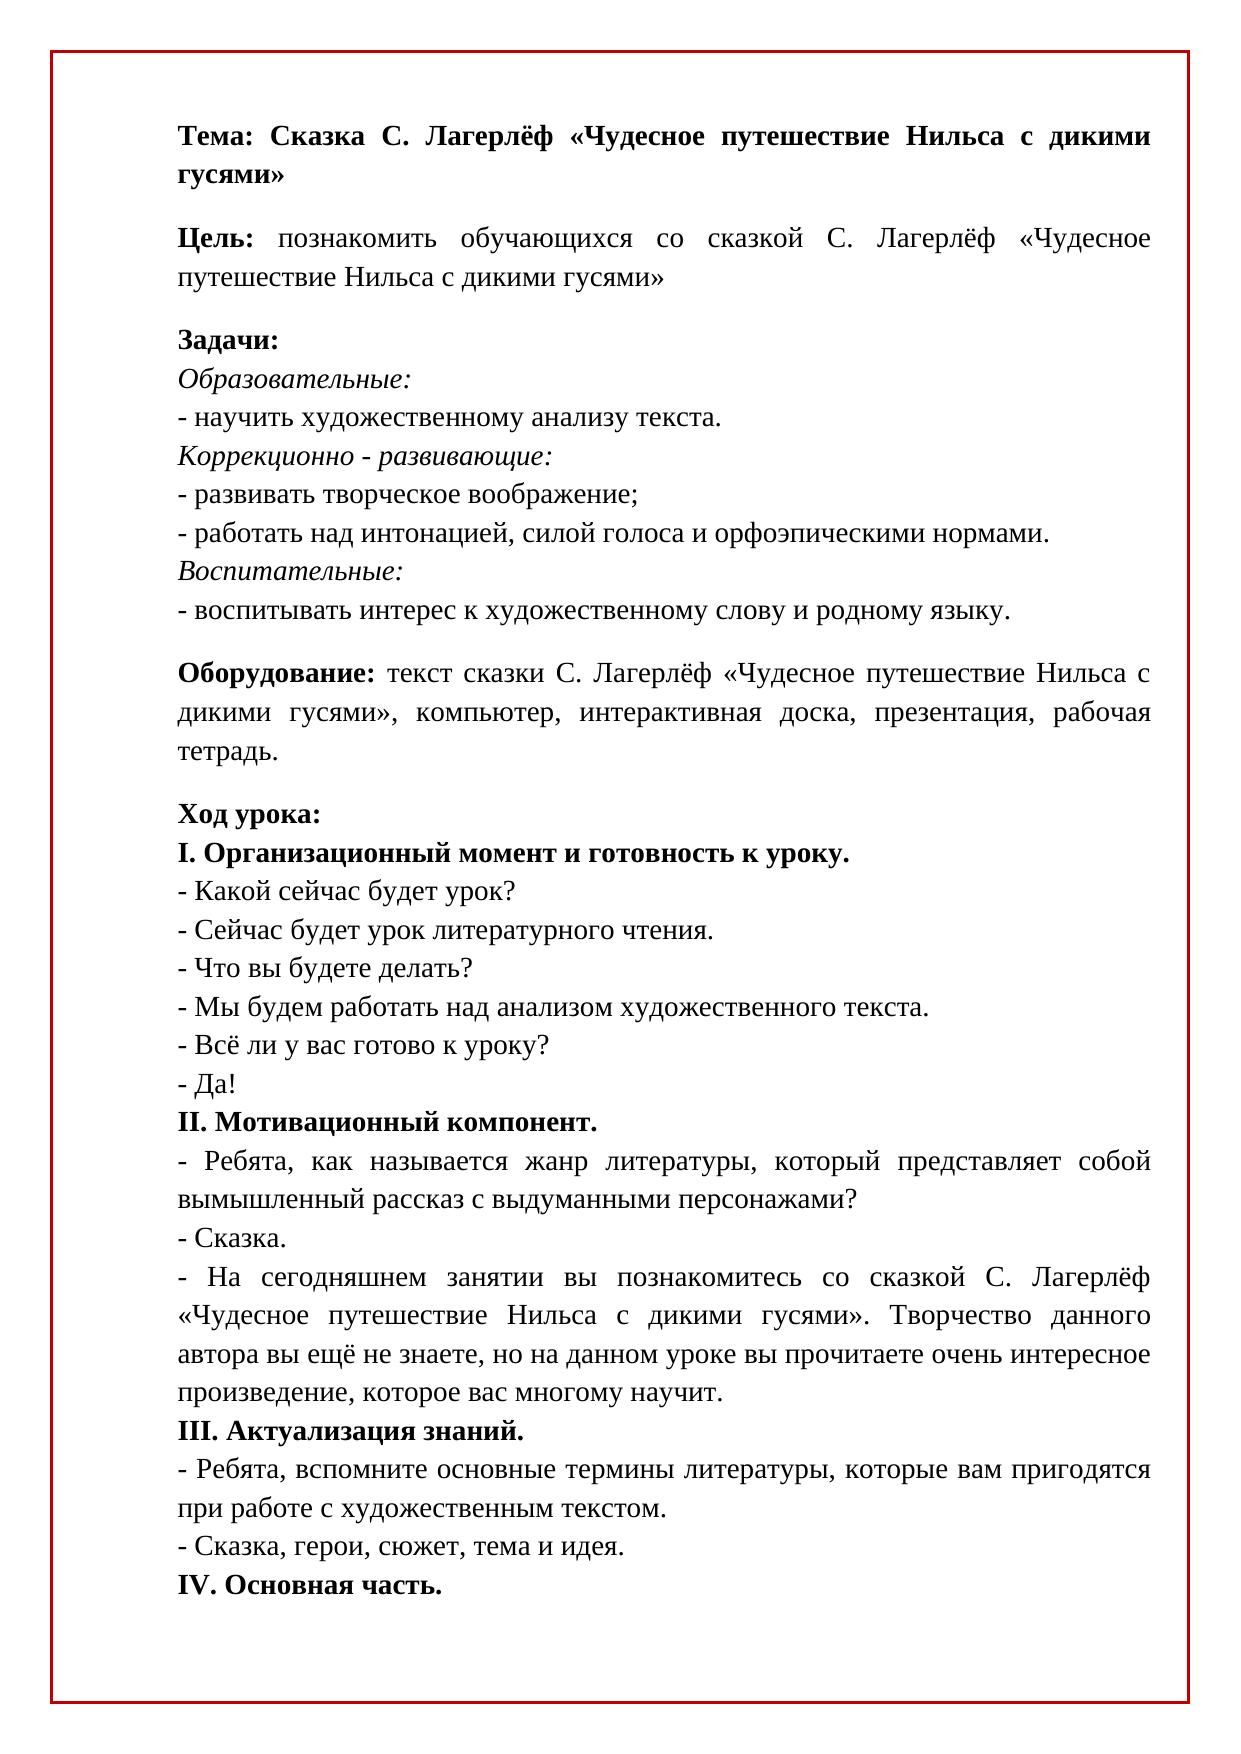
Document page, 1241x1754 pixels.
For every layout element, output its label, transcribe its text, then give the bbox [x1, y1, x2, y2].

text - работать над интонацией, силой голоса и орфоэпическими нормами. [177, 515, 1152, 548]
text - Всё ли у вас готово к уроку? [177, 1027, 1152, 1061]
text - Что вы будете делать? [177, 950, 1152, 984]
text - Сейчас будет урок литературного чтения. [177, 912, 1152, 945]
text - научить художественному анализу текста. [177, 399, 1152, 433]
text - На сегодняшнем занятии вы познакомитесь со сказкой С. Лагерлёф «Чудесное путешествие Нильса с дикими гусями». Творчество данного автора вы ещё не знаете, но на данном уроке вы прочитаете очень интересное произведение, которое вас многому научит. [177, 1259, 1152, 1408]
text - Да! [177, 1066, 1152, 1099]
text Оборудование: текст сказки С. Лагерлёф «Чудесное путешествие Нильса с дикими гусями», компьютер, интерактивная доска, презентация, рабочая тетрадь. [177, 656, 1152, 766]
text - Сказка. [177, 1220, 1152, 1254]
text - развивать творческое воображение; [177, 476, 1152, 510]
text Тема: Сказка С. Лагерлёф «Чудесное путешествие Нильса с дикими гусями» [177, 118, 1152, 190]
text I. Организационный момент и готовность к уроку. [177, 835, 1152, 868]
text Ход урока: [177, 796, 1152, 830]
text Образовательные: [177, 361, 1152, 394]
text - Сказка, герои, сюжет, тема и идея. [177, 1528, 1152, 1562]
text - Какой сейчас будет урок? [177, 873, 1152, 907]
text III. Актуализация знаний. [177, 1413, 1152, 1446]
text IV. Основная часть. [177, 1567, 1152, 1601]
text Воспитательные: [177, 553, 1152, 587]
text Коррекционно - развивающие: [177, 438, 1152, 471]
text - Ребята, как называется жанр литературы, который представляет собой вымышленный рассказ с выдуманными персонажами? [177, 1143, 1152, 1215]
text Задачи: [177, 322, 1152, 356]
text Цель: познакомить обучающихся со сказкой С. Лагерлёф «Чудесное путешествие Нильса с дикими гусями» [177, 220, 1152, 292]
text - Мы будем работать над анализом художественного текста. [177, 989, 1152, 1022]
text - Ребята, вспомните основные термины литературы, которые вам пригодятся при работе с художественным текстом. [177, 1451, 1152, 1523]
text - воспитывать интерес к художественному слову и родному языку. [177, 592, 1152, 626]
text II. Мотивационный компонент. [177, 1104, 1152, 1138]
